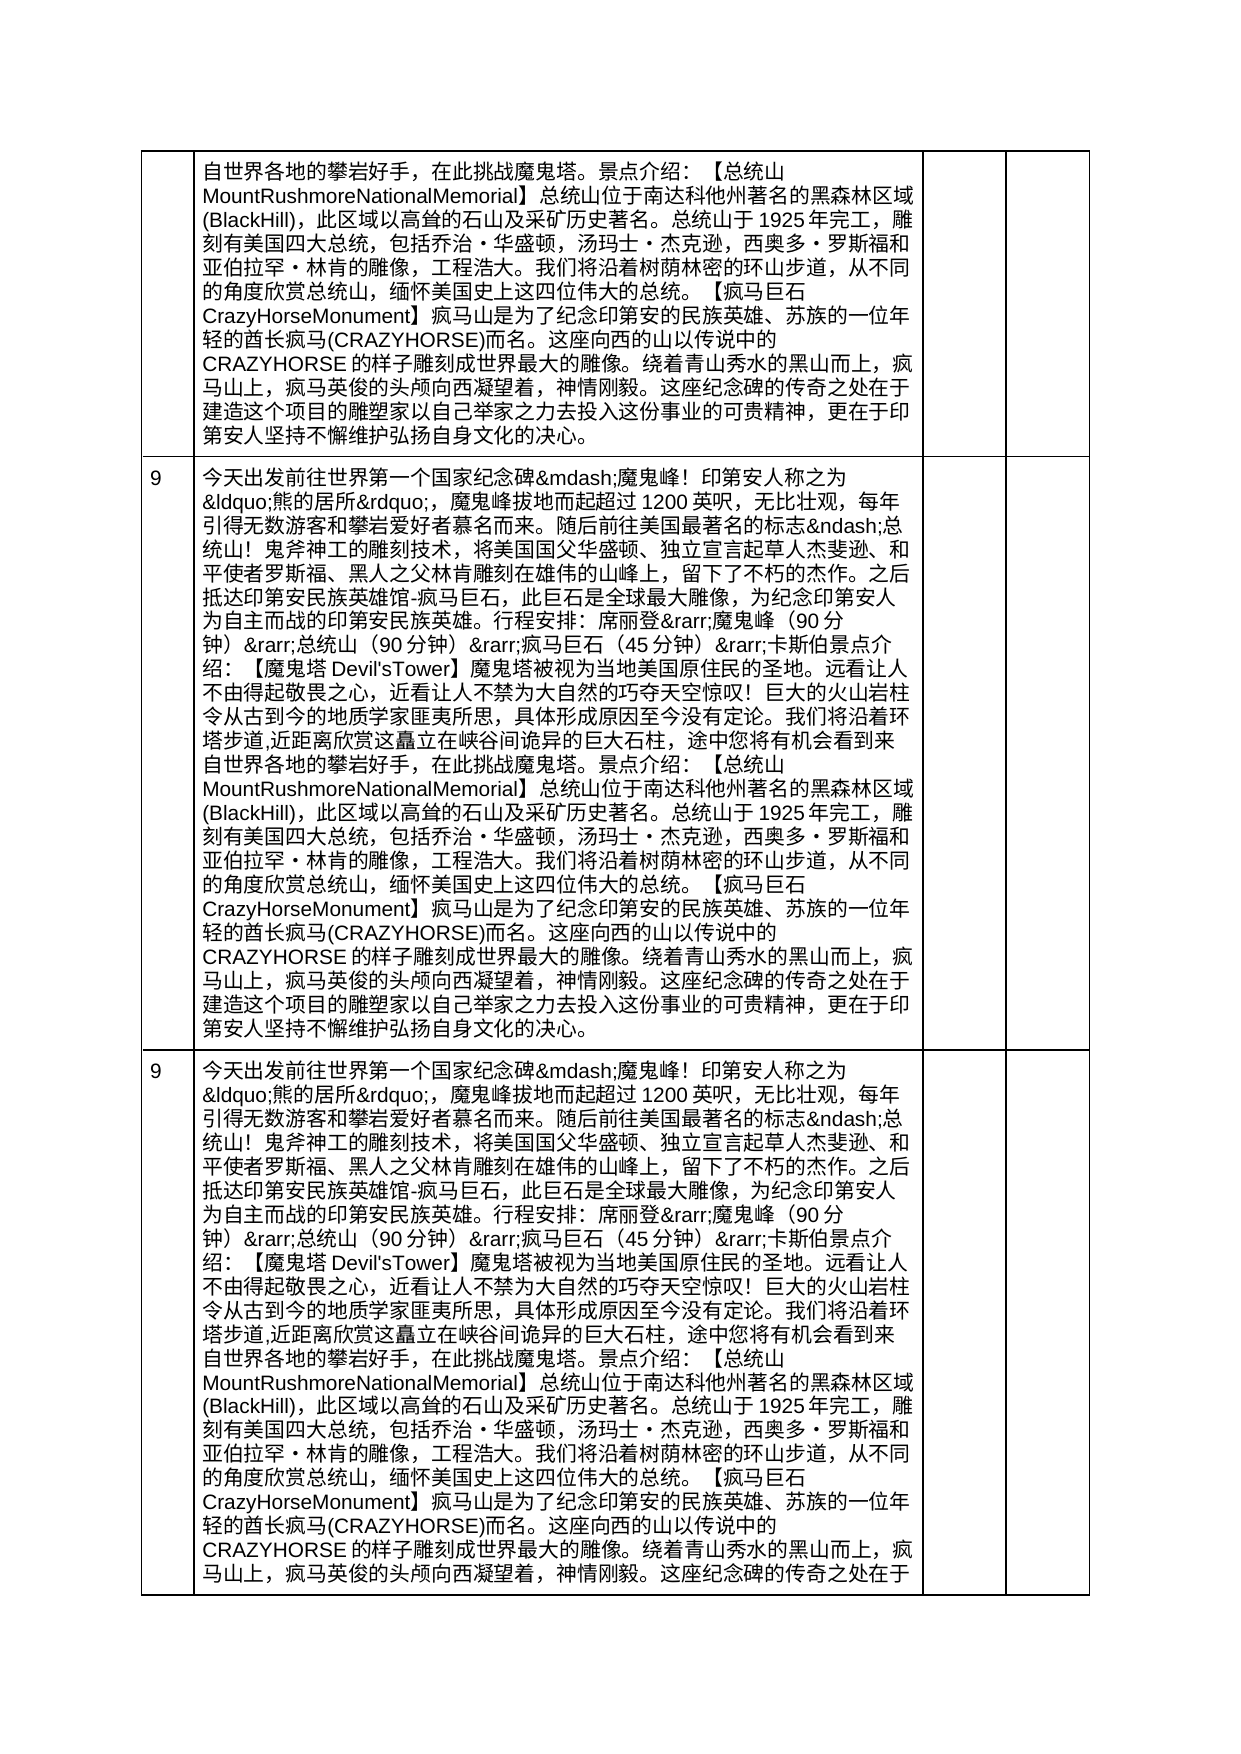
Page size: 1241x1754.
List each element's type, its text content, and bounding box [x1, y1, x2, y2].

table_cell [1007, 1051, 1089, 1594]
table_cell [924, 1051, 1005, 1594]
table_cell [1007, 457, 1089, 1049]
table_cell 9 [142, 152, 193, 456]
table_cell [1007, 152, 1089, 456]
table_cell 9 [142, 457, 193, 1049]
table_cell [924, 457, 1005, 1049]
table_cell [924, 152, 1005, 456]
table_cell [195, 1051, 922, 1594]
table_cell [195, 152, 922, 456]
table_cell 9 [142, 1050, 193, 1594]
